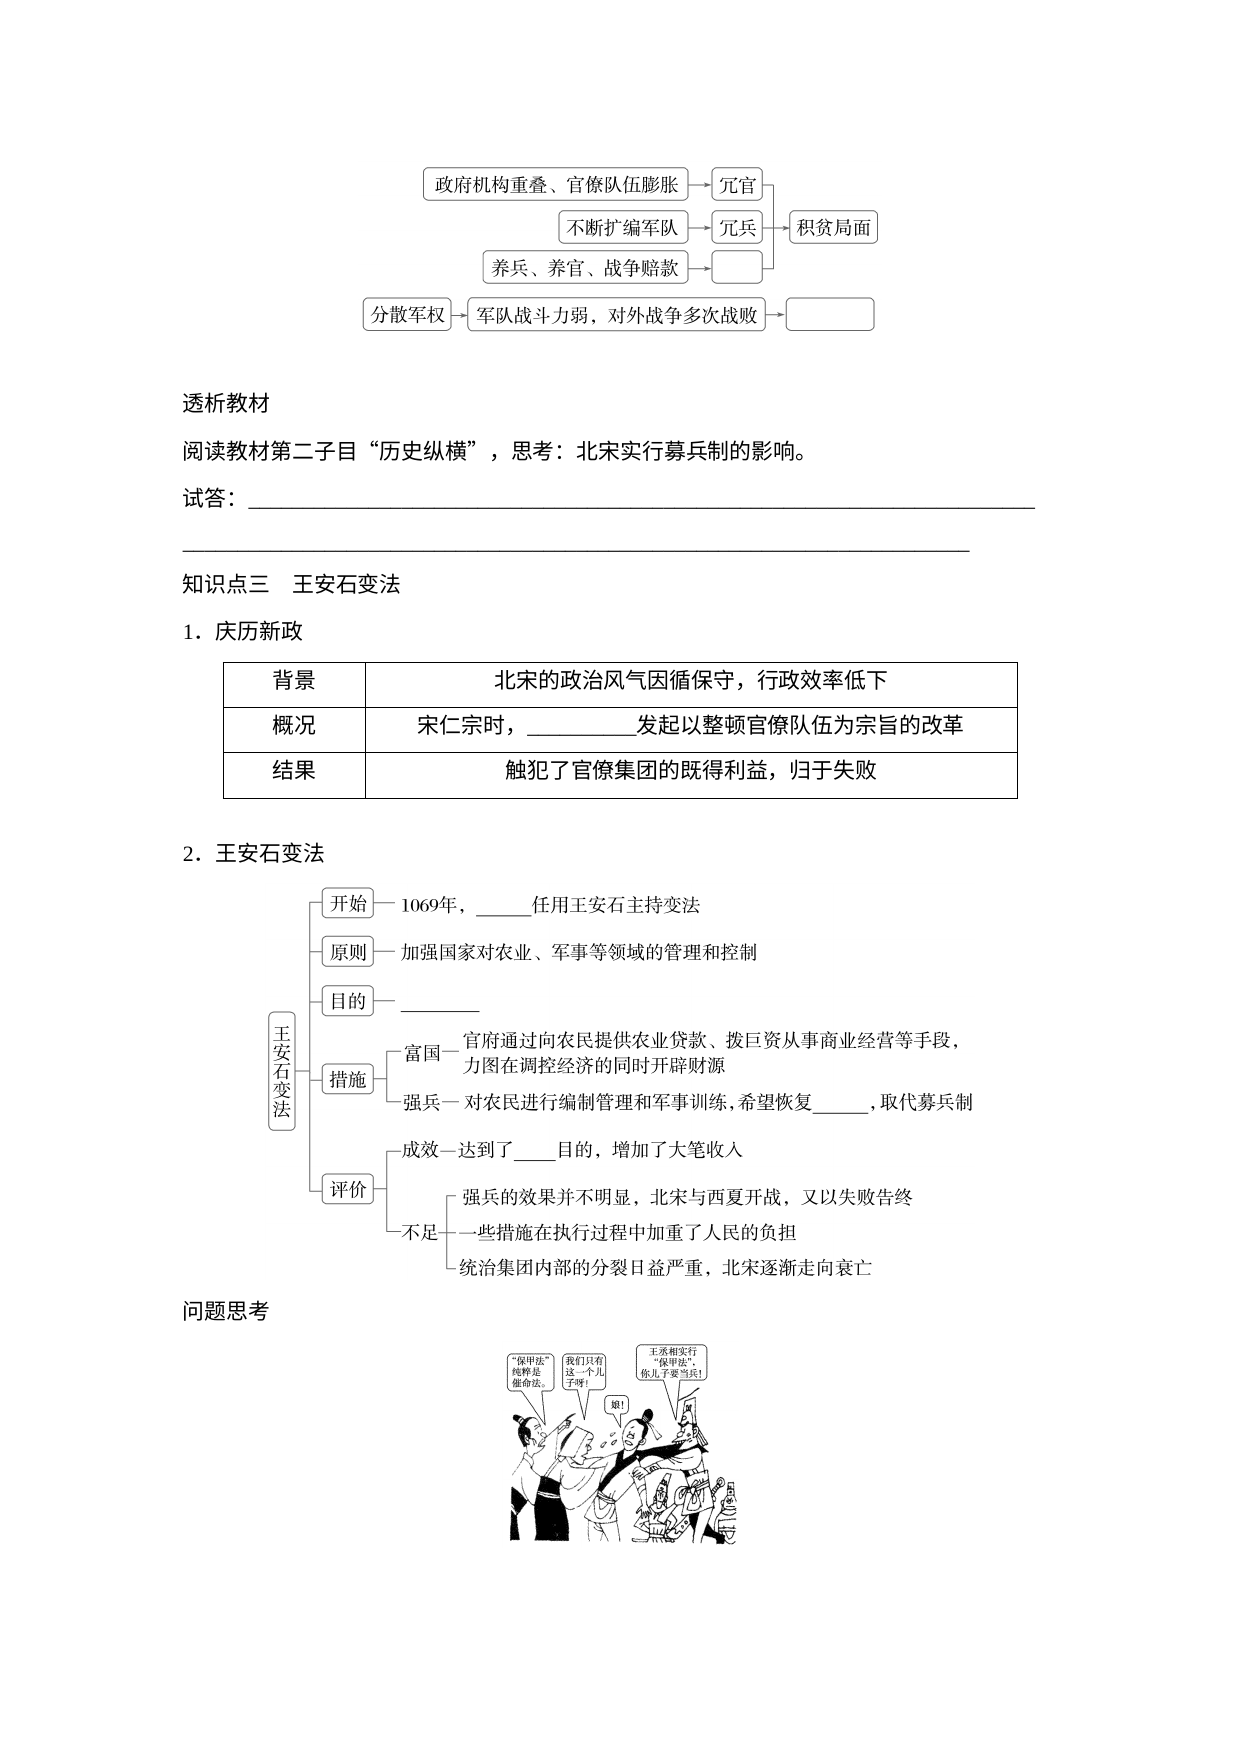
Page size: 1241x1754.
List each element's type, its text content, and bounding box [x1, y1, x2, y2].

text ________________________________________________________________________ [183, 529, 1058, 554]
picture [358, 161, 882, 334]
text 2．王安石变法 [183, 836, 1058, 868]
picture [265, 883, 975, 1280]
table_cell 触犯了官僚集团的既得利益，归于失败 [366, 753, 1017, 797]
table_cell 宋仁宗时，__________发起以整顿官僚队伍为宗旨的改革 [366, 708, 1017, 752]
table_cell 结果 [224, 753, 365, 797]
text 知识点三 王安石变法 [183, 567, 1058, 598]
text 试答：________________________________________________________________________ [183, 481, 1058, 513]
table_cell 概况 [224, 708, 365, 752]
text 问题思考 [183, 1294, 1058, 1326]
text 透析教材 [183, 386, 1058, 418]
picture [502, 1341, 739, 1548]
table_header 背景 [224, 663, 365, 707]
text 1．庆历新政 [183, 614, 1058, 646]
text 阅读教材第二子目“历史纵横”，思考：北宋实行募兵制的影响。 [183, 434, 1058, 466]
table_header 北宋的政治风气因循保守，行政效率低下 [366, 663, 1017, 707]
